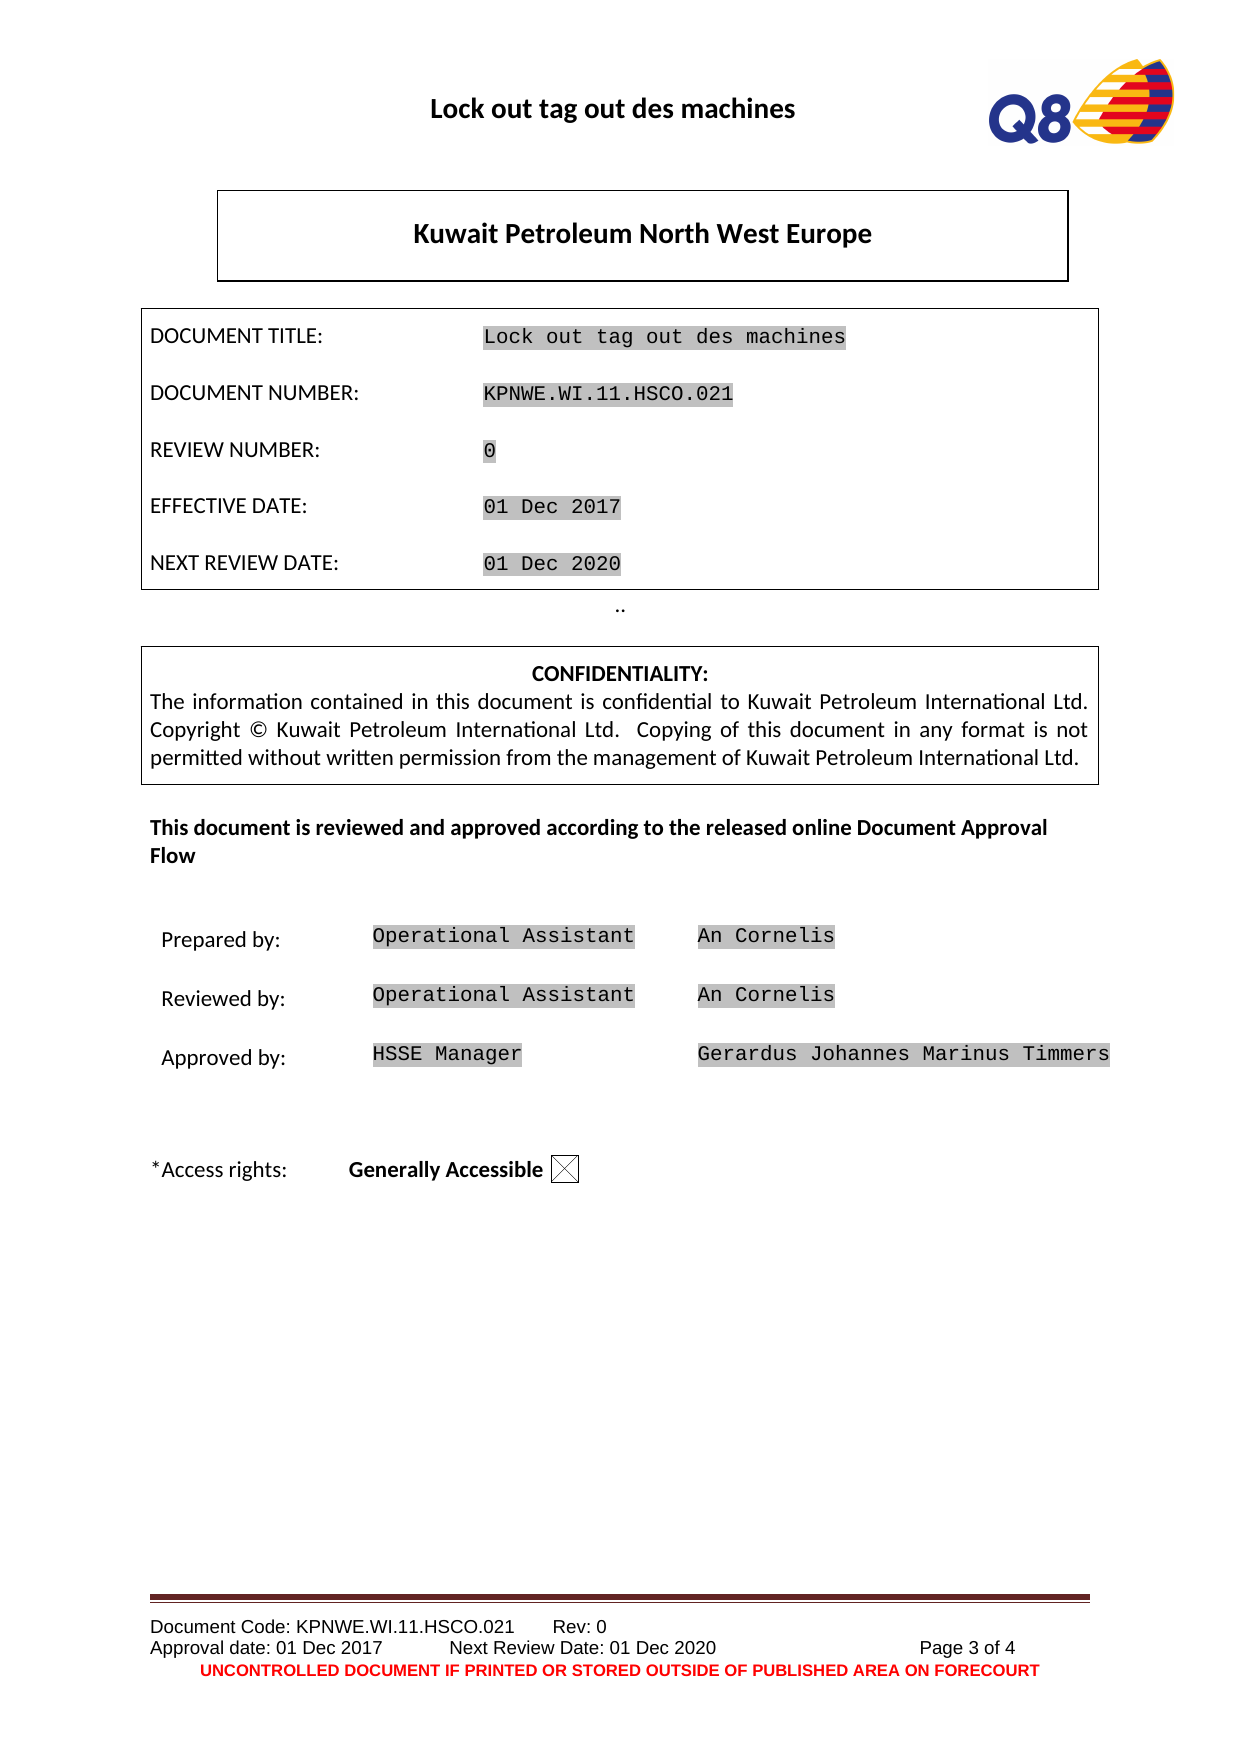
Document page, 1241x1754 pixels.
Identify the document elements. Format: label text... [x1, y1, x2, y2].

picture [988, 59, 1175, 146]
table_header An Cornelis [686, 925, 1240, 984]
text This document is reviewed and approved according to the released online Document Approval Flow [150, 813, 1090, 869]
subtitle *Access rights: Generally Accessible [150, 1153, 1090, 1184]
table_cell Reviewed by: [150, 984, 361, 1043]
text EFFECTIVE DATE: 01 Dec 2017 [150, 491, 1090, 520]
text .. [150, 590, 1090, 618]
table_cell Operational Assistant [361, 984, 686, 1043]
text REVIEW NUMBER: 0 [150, 435, 1090, 463]
table_header Prepared by: [150, 925, 361, 984]
text DOCUMENT NUMBER: KPNWE.WI.11.HSCO.021 [150, 378, 1090, 407]
text DOCUMENT TITLE: Lock out tag out des machines [142, 309, 1098, 350]
table_cell Gerardus Johannes Marinus Timmers [686, 1043, 1240, 1102]
table_cell Approved by: [150, 1043, 361, 1102]
table_header Operational Assistant [361, 925, 686, 984]
table_cell An Cornelis [686, 984, 1240, 1043]
text CONFIDENTIALITY: [142, 647, 1098, 674]
text NEXT REVIEW DATE: 01 Dec 2020 [142, 534, 1098, 589]
text The information contained in this document is confidential to Kuwait Petroleum International Ltd. Copyright © Kuwait Petroleum International Ltd. Copying of this document in any format is not permitted without written permission from the management of Kuwait Petroleum International Ltd. [142, 674, 1098, 784]
table_cell HSSE Manager [361, 1043, 686, 1102]
